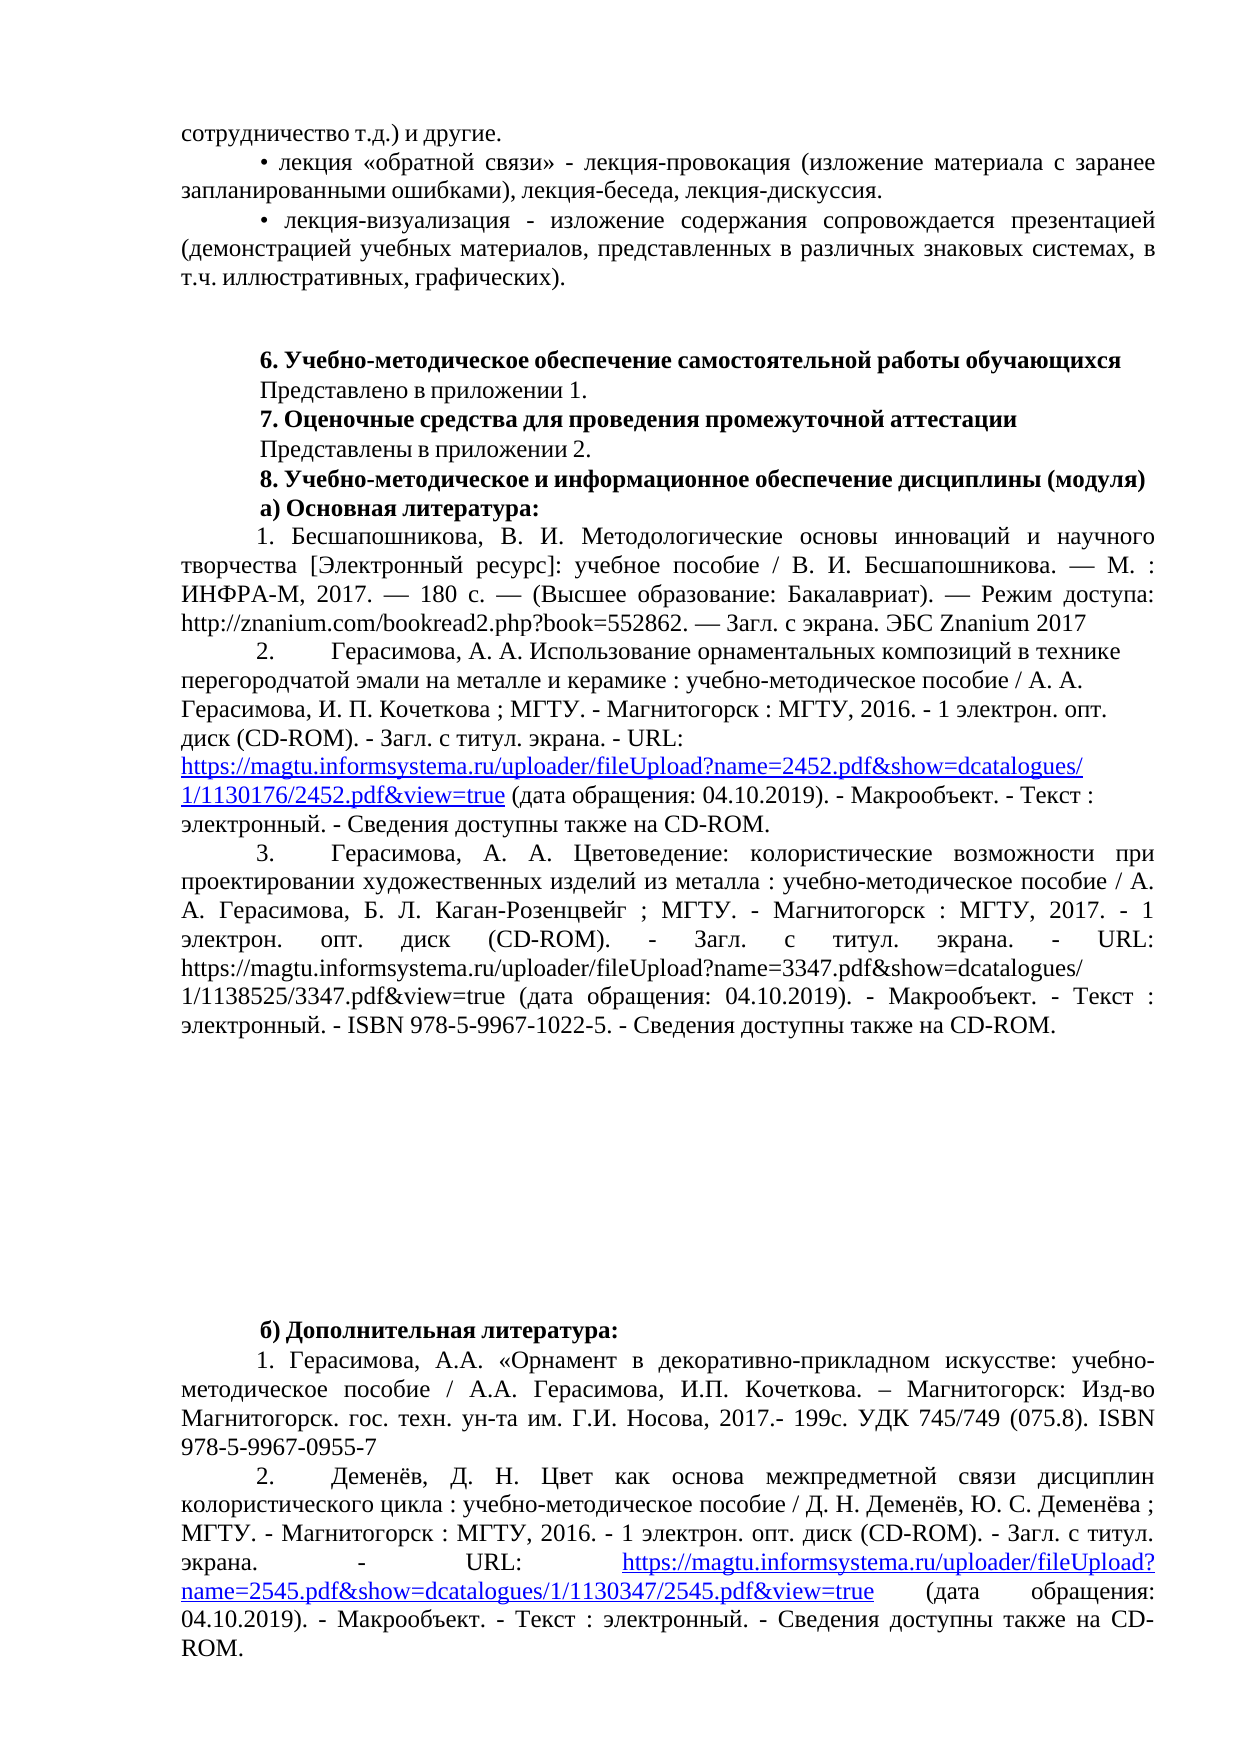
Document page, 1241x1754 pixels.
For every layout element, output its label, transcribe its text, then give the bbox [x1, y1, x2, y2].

table_header сотрудничество т.д.) и другие. • лекция «обратной связи» - лекция-провокация (изложение материала с заранее запланированными ошибками), лекция-беседа, лекция-дискуссия. • лекция-визуализация - изложение содержания сопровождается презентацией (демонстрацией учебных материалов, представленных в различных знаковых системах, в т.ч. иллюстративных, графических). [177, 118, 1159, 345]
table_cell Представлено в приложении 1. [177, 375, 1159, 404]
table_cell 7. Оценочные средства для проведения промежуточной аттестации [177, 404, 1159, 434]
table_cell б) Дополнительная литература: [177, 1315, 1159, 1345]
table_cell 6. Учебно-методическое обеспечение самостоятельной работы обучающихся [177, 345, 1159, 375]
table_cell 1. Герасимова, А.А. «Орнамент в декоративно-прикладном искусстве: учебно-методическое пособие / А.А. Герасимова, И.П. Кочеткова. – Магнитогорск: Изд-во Магнитогорск. гос. техн. ун-та им. Г.И. Носова, 2017.- 199с. УДК 745/749 (075.8). ISBN 978-5-9967-0955-7 Деменёв, Д. Н. Цвет как основа межпредметной связи дисциплин колористического цикла : учебно-методическое пособие / Д. Н. Деменёв, Ю. С. Деменёва ; МГТУ. - Магнитогорск : МГТУ, 2016. - 1 электрон. опт. диск (CD-ROM). - Загл. с титул. экрана. - URL: https://magtu.informsystema.ru/uploader/fileUpload?name=2545.pdf&show=dcatalogues/1/1130347/2545.pdf&view=true (дата обращения: 04.10.2019). - Макрообъект. - Текст : электронный. - Сведения доступны также на CD-ROM. 4. Испулова, С. Н. Научно-исследовательская работа [Электронный ресурс] : учебное пособие / С. Н. Испулова, Е. Н. Ращикулина, Н. Г. Супрун ; МГТУ. - Магнитогорск : МГТУ, 2017. - 1 электрон. опт. диск (CD-ROM). - Режим доступа: https://magtu.informsystema.ru/uploader/fileUpload?name=2952.pdf&show=dcatalogues/1/1134772/2952.pdf&view=true. - Макрообъект. МГТУ 2017 5. Основы научных исследований [Электронный ресурс]: учебное пособие / Б. И. Герасимов, В. В. Дробышева, Н. В. Злобина [и др.]. — 2-е изд., доп. — М. : ФОРУМ : ИНФРА-М, 2018. — 271 с. — (Высшее образование: Бакалавриат). — Режим доступа: http://znanium.com/bookread2.php?book=924694. — Загл. с экрана. ЭБС Znanium 2018 [177, 1345, 1159, 1658]
table_cell а) Основная литература: [177, 493, 1159, 521]
table_cell Представлены в приложении 2. [177, 434, 1159, 464]
table_cell 1. Бесшапошникова, В. И. Методологические основы инноваций и научного творчества [Электронный ресурс]: учебное пособие / В. И. Бесшапошникова. — М. : ИНФРА-М, 2017. — 180 с. — (Высшее образование: Бакалавриат). — Режим доступа: http://znanium.com/bookread2.php?book=552862. — Загл. с экрана. ЭБС Znanium 2017 Герасимова, А. А. Использование орнаментальных композиций в технике перегородчатой эмали на металле и керамике : учебно-методическое пособие / А. А. Герасимова, И. П. Кочеткова ; МГТУ. - Магнитогорск : МГТУ, 2016. - 1 электрон. опт. диск (CD-ROM). - Загл. с титул. экрана. - URL: https://magtu.informsystema.ru/uploader/fileUpload?name=2452.pdf&show=dcatalogues/1/1130176/2452.pdf&view=true (дата обращения: 04.10.2019). - Макрообъект. - Текст : электронный. - Сведения доступны также на CD-ROM. Герасимова, А. А. Цветоведение: колористические возможности при проектировании художественных изделий из металла : учебно-методическое пособие / А. А. Герасимова, Б. Л. Каган-Розенцвейг ; МГТУ. - Магнитогорск : МГТУ, 2017. - 1 электрон. опт. диск (CD-ROM). - Загл. с титул. экрана. - URL: https://magtu.informsystema.ru/uploader/fileUpload?name=3347.pdf&show=dcatalogues/1/1138525/3347.pdf&view=true (дата обращения: 04.10.2019). - Макрообъект. - Текст : электронный. - ISBN 978-5-9967-1022-5. - Сведения доступны также на CD-ROM. [177, 521, 1159, 1315]
table_cell 8. Учебно-методическое и информационное обеспечение дисциплины (модуля) [177, 464, 1159, 493]
